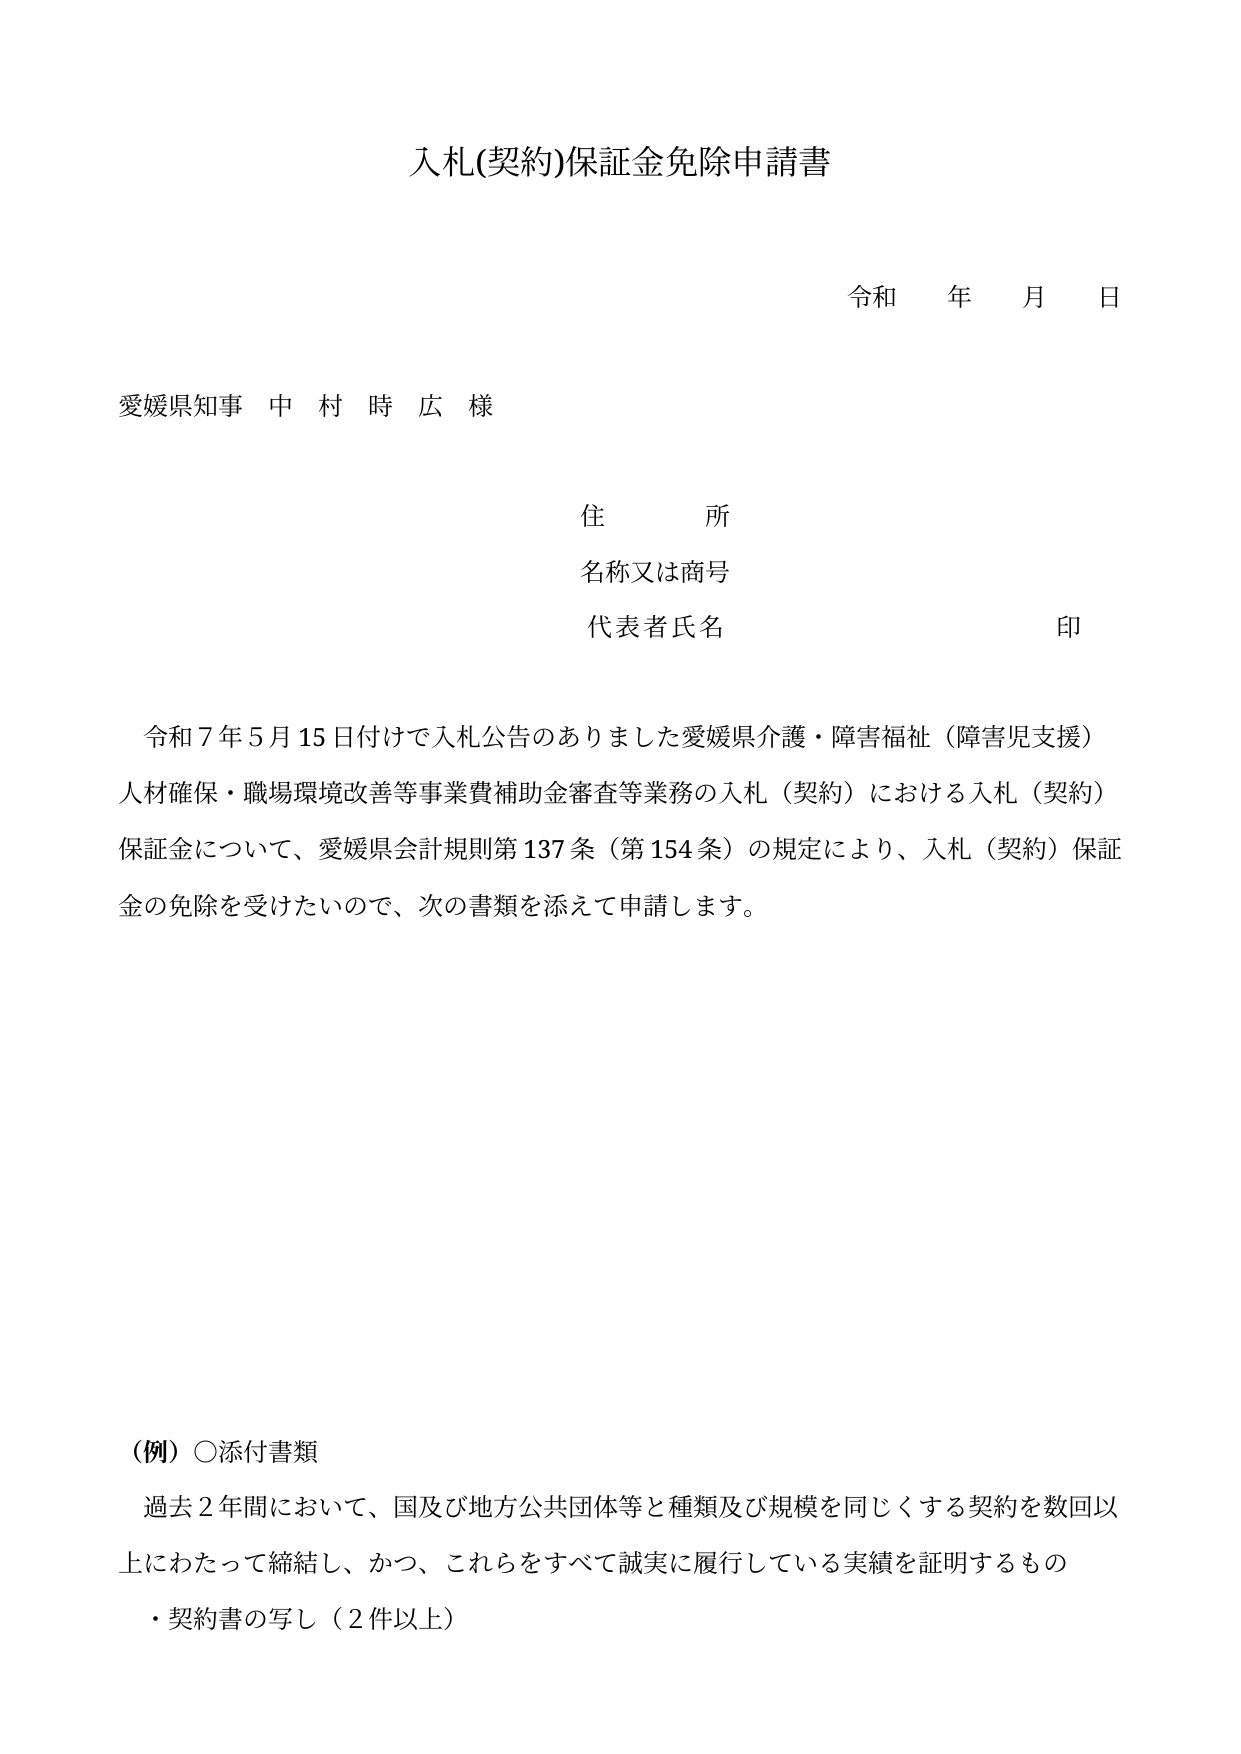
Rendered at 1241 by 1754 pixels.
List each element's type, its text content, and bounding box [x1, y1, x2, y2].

text 令和７年５月15日付けで入札公告のありました愛媛県介護・障害福祉（障害児支援）人材確保・職場環境改善等事業費補助金審査等業務の入札（契約）における入札（契約）保証金について、愛媛県会計規則第137条（第154条）の規定により、入札（契約）保証金の免除を受けたいので、次の書類を添えて申請します。 [118, 717, 1122, 923]
text 愛媛県知事 中 村 時 広 様 [118, 386, 1122, 424]
text （例）○添付書類 [118, 1431, 1122, 1469]
text 住 所 [118, 496, 1122, 534]
text ・契約書の写し（２件以上） [118, 1598, 1122, 1636]
text 名称又は商号 [118, 552, 1122, 589]
text 代表者氏名 印 [118, 607, 1122, 644]
text 令和 年 月 日 [118, 276, 1122, 314]
text 過去２年間において、国及び地方公共団体等と種類及び規模を同じくする契約を数回以上にわたって締結し、かつ、これらをすべて誠実に履行している実績を証明するもの [118, 1487, 1122, 1581]
text 入札(契約)保証金免除申請書 [118, 123, 1122, 198]
